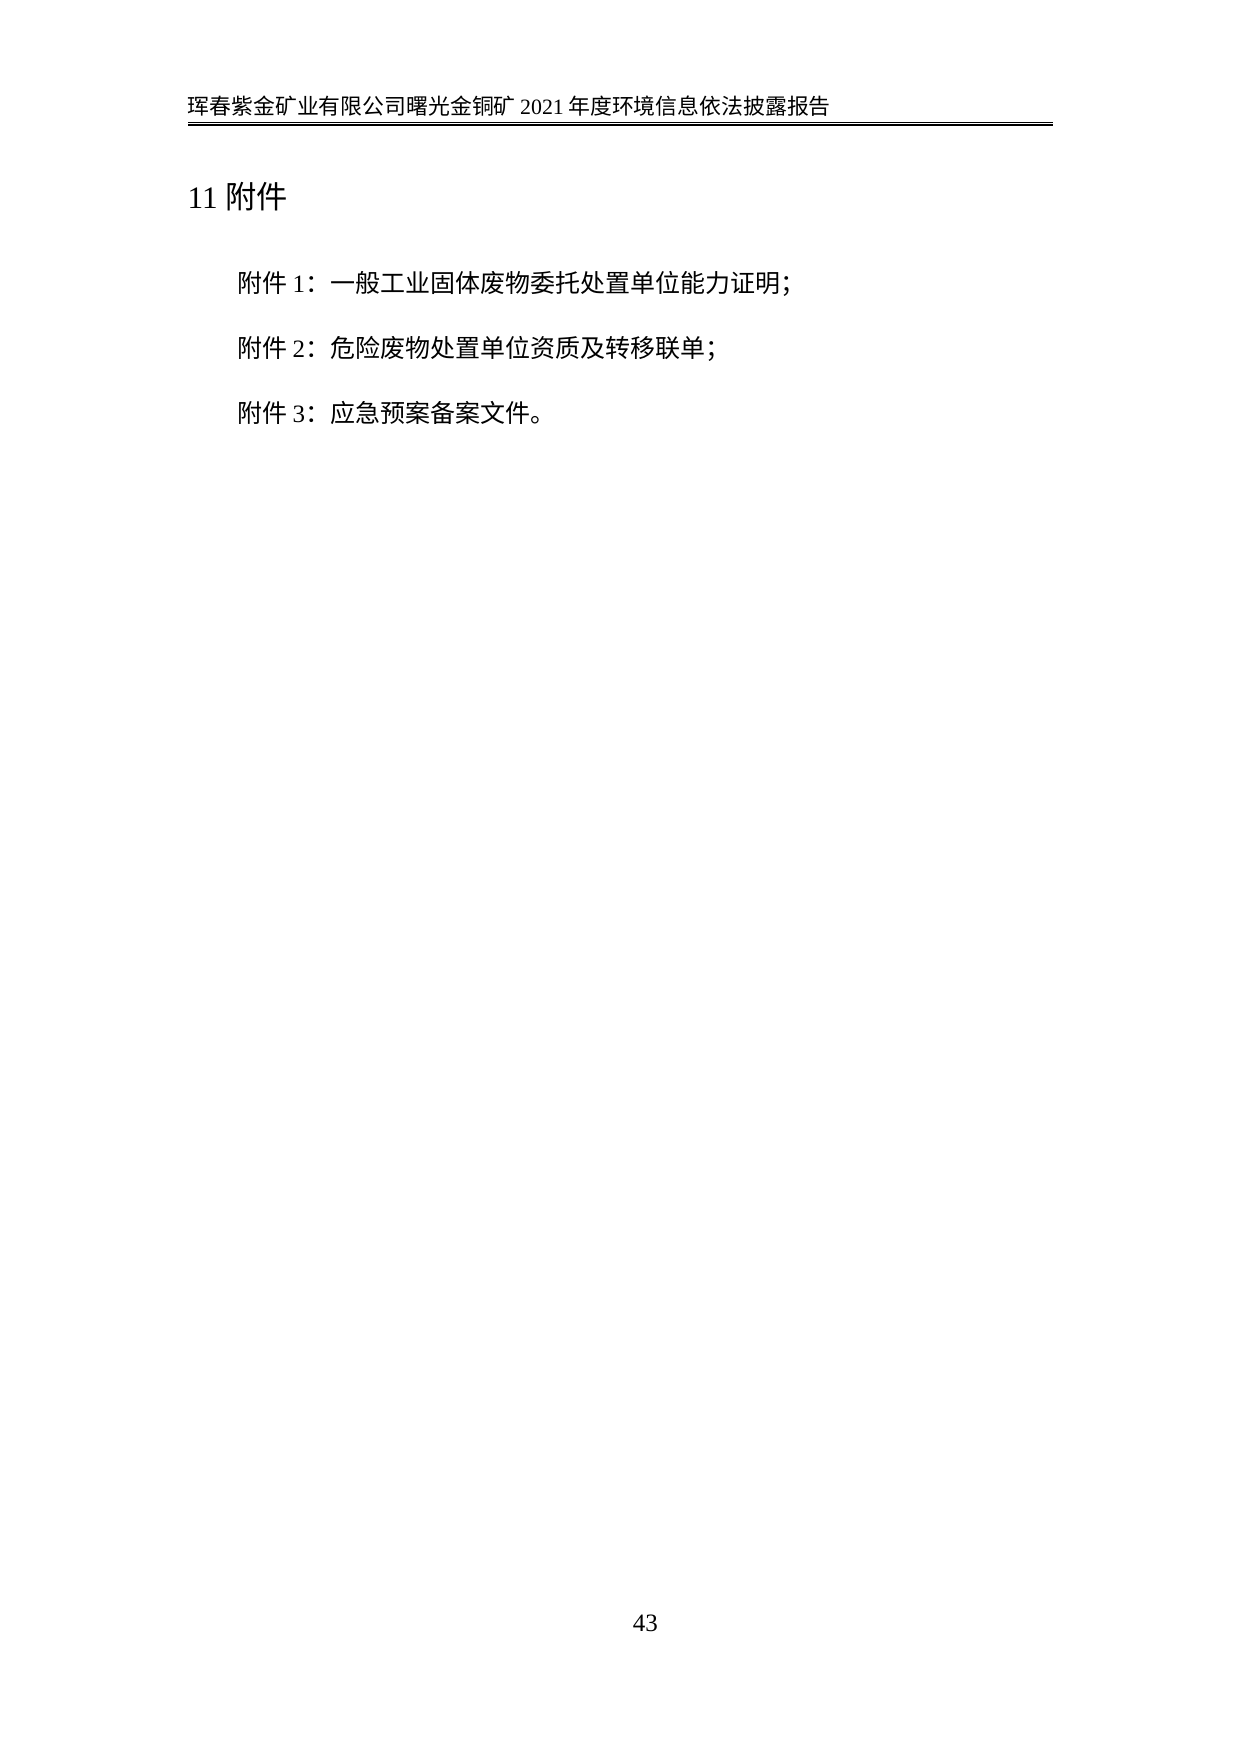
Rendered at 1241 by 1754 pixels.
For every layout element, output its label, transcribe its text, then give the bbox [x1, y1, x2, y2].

text 附件2：危险废物处置单位资质及转移联单； [187, 314, 1053, 379]
text 附件1：一般工业固体废物委托处置单位能力证明； [187, 249, 1053, 314]
subtitle 11 附件 [187, 162, 1053, 227]
text 附件3：应急预案备案文件。 [187, 379, 1053, 444]
